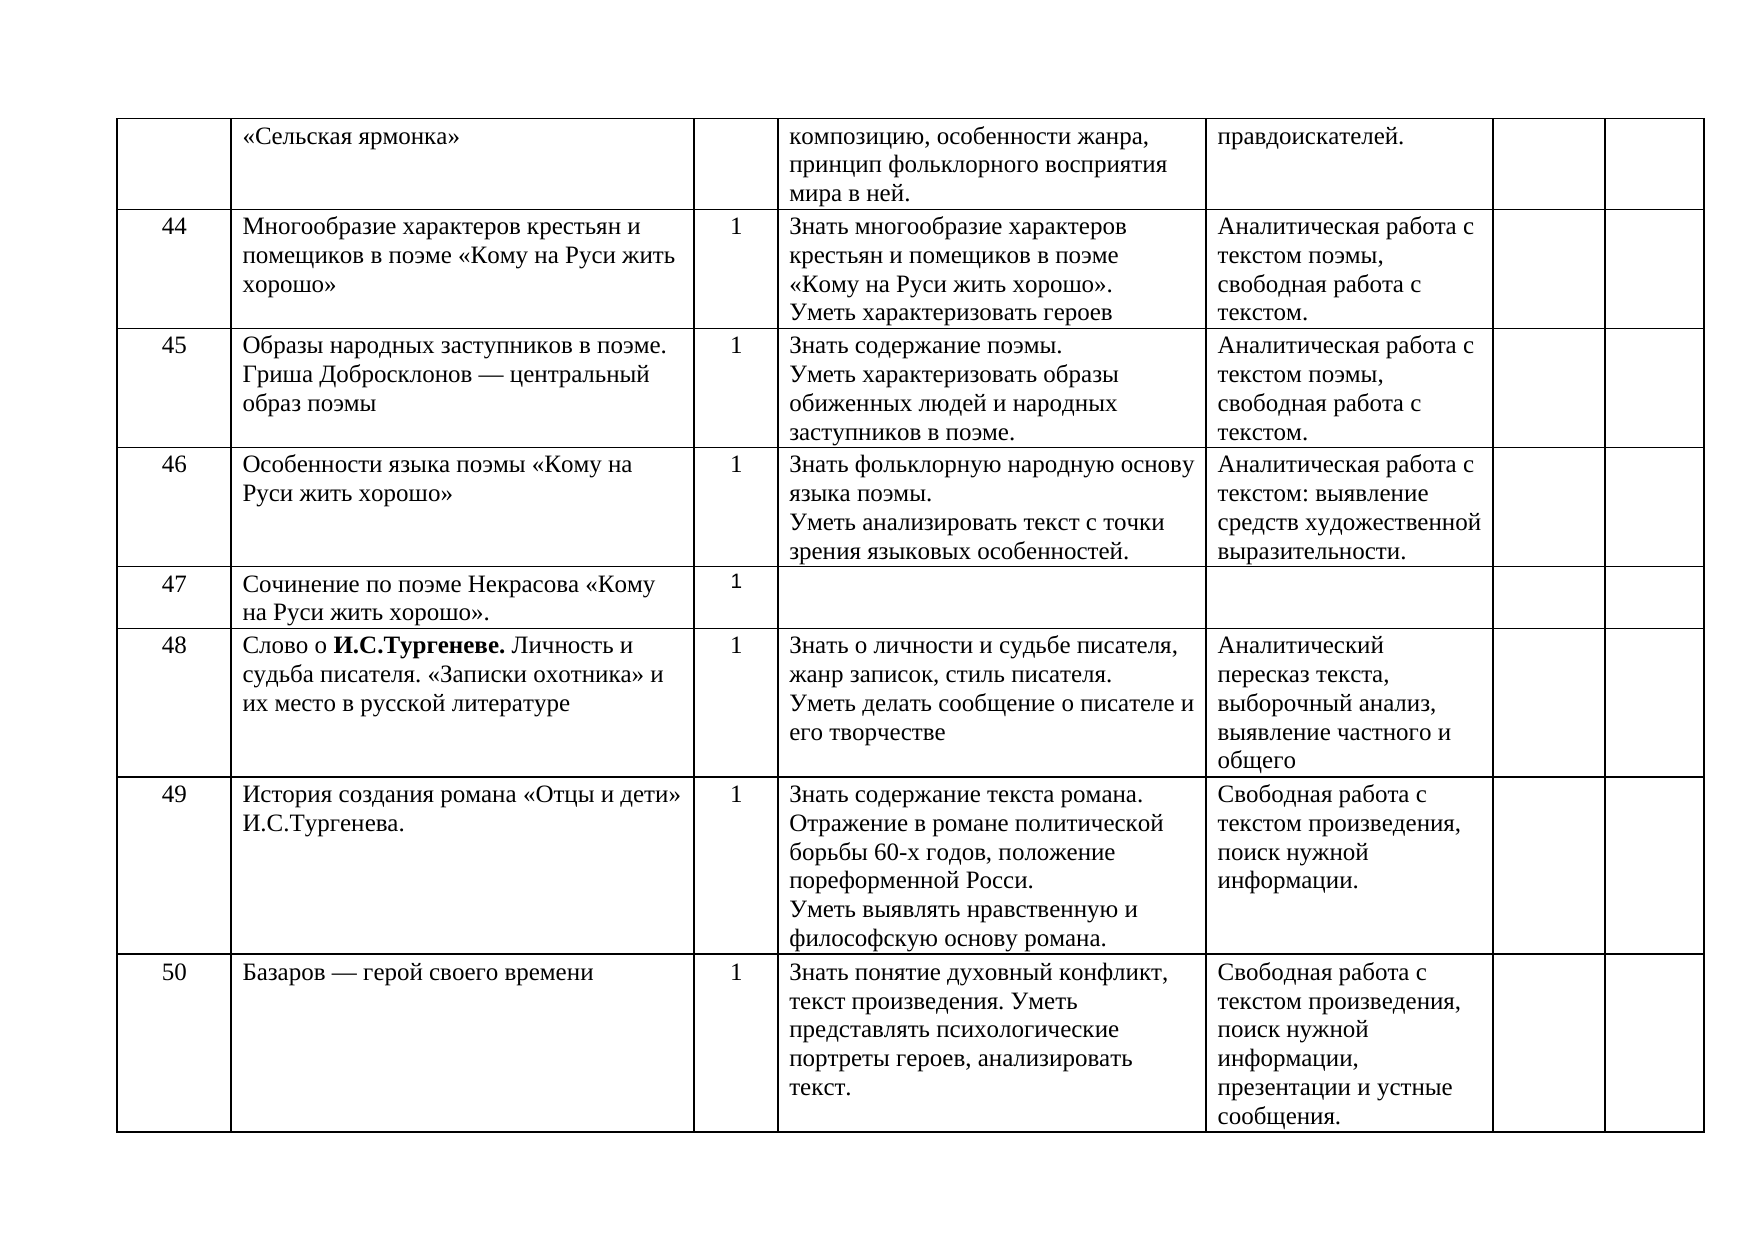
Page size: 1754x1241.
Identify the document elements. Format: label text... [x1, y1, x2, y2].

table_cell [232, 119, 693, 208]
table_cell Особенности языка поэмы «Кому на Руси жить хорошо» [232, 448, 693, 566]
table_cell 1 [695, 955, 777, 1131]
table_cell Многообразие характеров крестьян и помещиков в поэме «Кому на Руси жить хорошо» [232, 210, 693, 328]
table_cell Образы народных заступников в поэме. Гриша Добросклонов — центральный образ поэмы [232, 329, 693, 447]
table_cell 46 [118, 448, 230, 566]
table_cell [1606, 955, 1703, 1131]
table_cell 1 [695, 448, 777, 566]
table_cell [779, 119, 1205, 208]
table_cell Свободная работа с текстом произведения, поиск нужной информации, презентации и устные сообщения. [1207, 955, 1492, 1131]
table_cell Сочинение по поэме Некрасова «Кому на Руси жить хорошо». [232, 567, 693, 628]
table_cell 1 [695, 119, 777, 208]
table_cell [1494, 329, 1604, 447]
table_cell [1606, 329, 1703, 447]
table_cell 47 [118, 567, 230, 628]
table_cell 43 [118, 119, 230, 208]
table_cell Слово о И.С.Тургеневе. Личность и судьба писателя. «Записки охотника» и их место в русской литературе [232, 629, 693, 776]
table_cell Аналитическая работа с текстом: выявление средств художественной выразительности. [1207, 448, 1492, 566]
table_cell 49 [118, 778, 230, 953]
table_cell [1606, 210, 1703, 328]
table_cell [1494, 567, 1604, 628]
table_cell Свободная работа с текстом произведения, поиск нужной информации. [1207, 778, 1492, 953]
table_cell Аналитическая работа с текстом поэмы, свободная работа с текстом. [1207, 210, 1492, 328]
table_cell 1 [695, 778, 777, 953]
table_cell Аналитическая работа с текстом поэмы, свободная работа с текстом. [1207, 329, 1492, 447]
table_cell [1494, 778, 1604, 953]
table_cell 50 [118, 955, 230, 1131]
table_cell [1207, 119, 1492, 208]
table_cell 45 [118, 329, 230, 447]
table_cell [1494, 119, 1604, 208]
table_cell Базаров — герой своего времени [232, 955, 693, 1131]
table_cell История создания романа «Отцы и дети» И.С.Тургенева. [232, 778, 693, 953]
table_cell 1 [695, 629, 777, 776]
table_cell [1207, 567, 1492, 628]
table_cell Аналитический пересказ текста, выборочный анализ, выявление частного и общего [1207, 629, 1492, 776]
table_cell [1494, 210, 1604, 328]
table_cell Знать содержание текста романа. Отражение в романе политической борьбы 60-х годов, положение пореформенной Росси. Уметь выявлять нравственную и философскую основу романа. [779, 778, 1205, 953]
table_cell [1606, 448, 1703, 566]
table_cell [1494, 955, 1604, 1131]
table_cell Знать фольклорную народную основу языка поэмы. Уметь анализировать текст с точки зрения языковых особенностей. [779, 448, 1205, 566]
table_cell [1606, 119, 1703, 208]
table_cell [1606, 567, 1703, 628]
table_cell 1 [695, 567, 777, 628]
table_cell Знать понятие духовный конфликт, текст произведения. Уметь представлять психологические портреты героев, анализировать текст. [779, 955, 1205, 1131]
table_cell Знать содержание поэмы. Уметь характеризовать образы обиженных людей и народных заступников в поэме. [779, 329, 1205, 447]
table_cell 44 [118, 210, 230, 328]
table_cell [1606, 778, 1703, 953]
table_cell [1494, 629, 1604, 776]
table_cell 1 [695, 210, 777, 328]
table_cell 48 [118, 629, 230, 776]
table_cell [1606, 629, 1703, 776]
table_cell [779, 567, 1205, 628]
table_cell Знать о личности и судьбе писателя, жанр записок, стиль писателя. Уметь делать сообщение о писателе и его творчестве [779, 629, 1205, 776]
table_cell 1 [695, 329, 777, 447]
table_cell Знать многообразие характеров крестьян и помещиков в поэме «Кому на Руси жить хорошо». Уметь характеризовать героев [779, 210, 1205, 328]
table_cell [1494, 448, 1604, 566]
